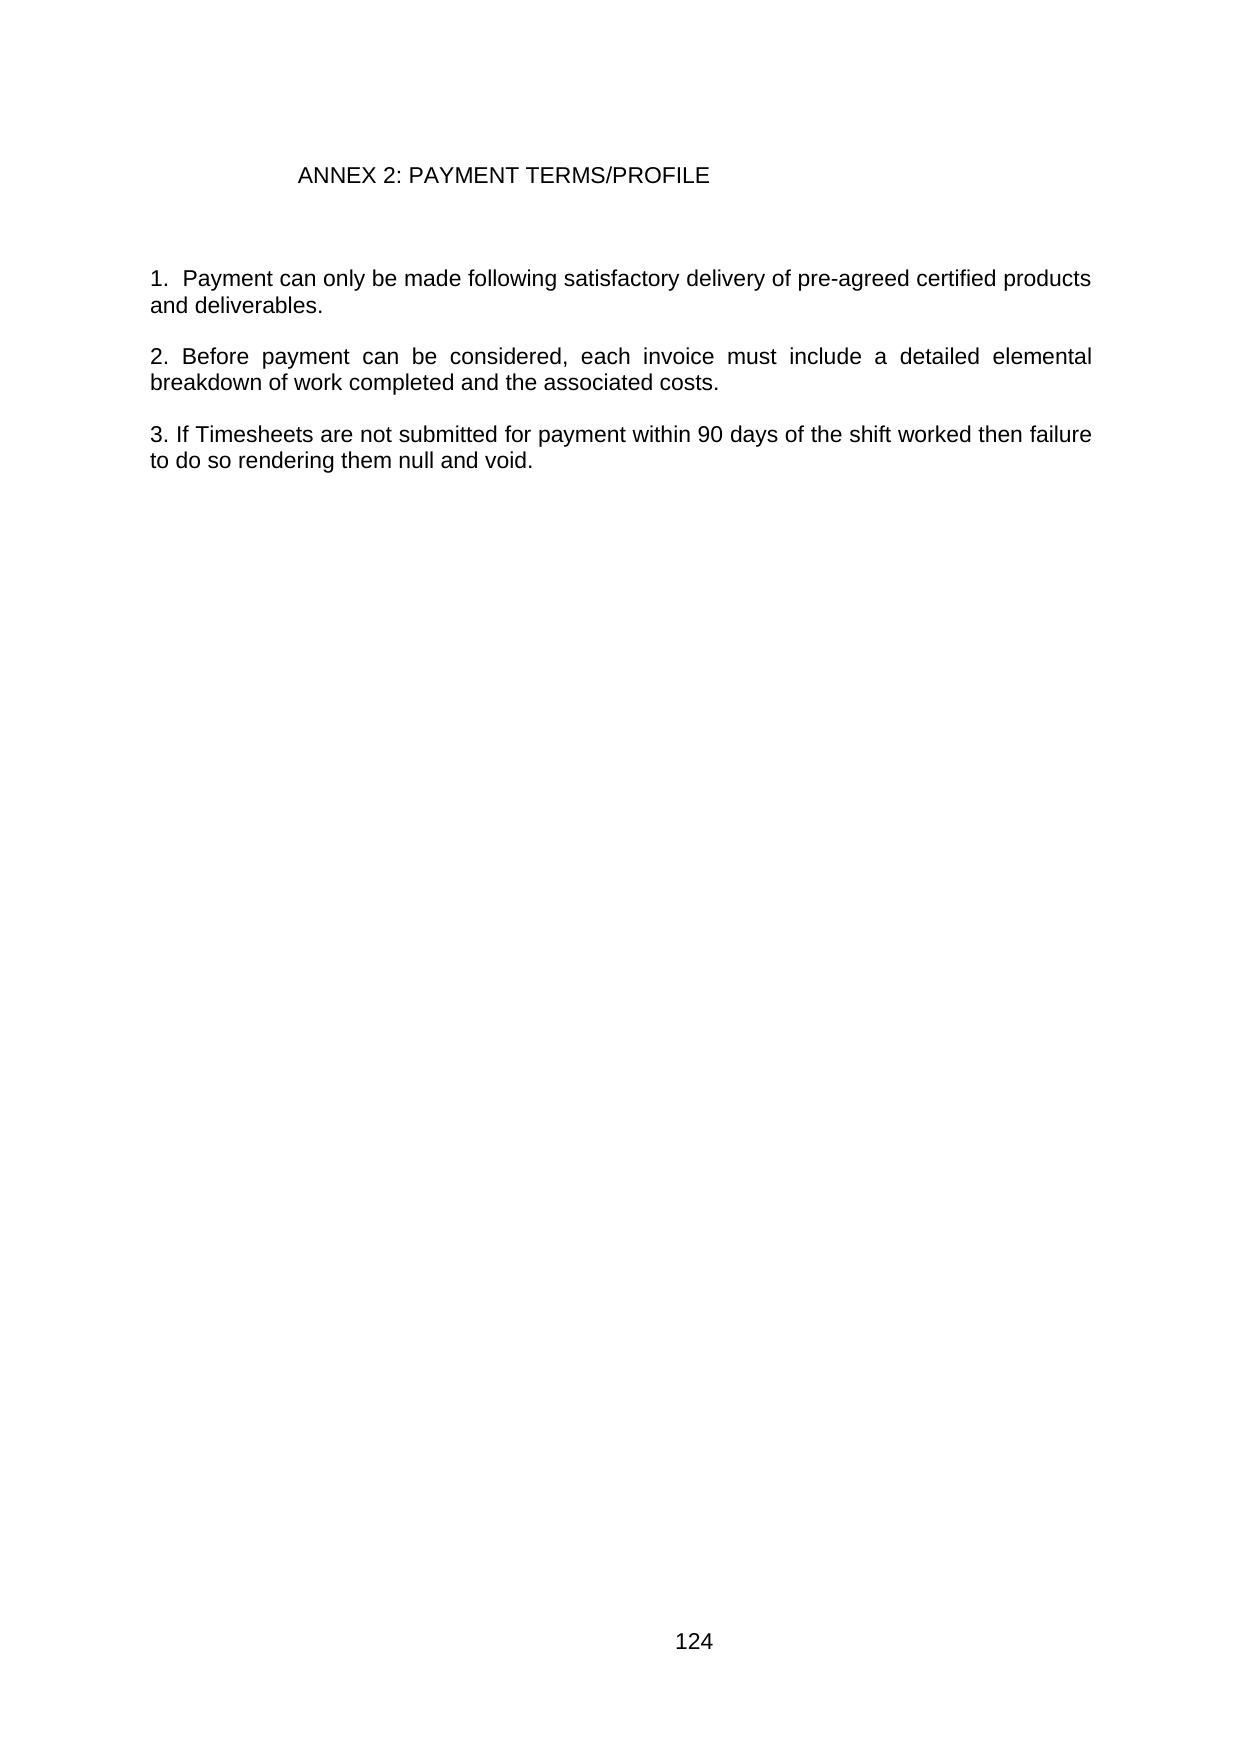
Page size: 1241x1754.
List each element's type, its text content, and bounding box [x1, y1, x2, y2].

text 2. Before payment can be considered, each invoice must include a detailed elemental breakdown of work completed and the associated costs. [150, 343, 1093, 396]
text 3. If Timesheets are not submitted for payment within 90 days of the shift worked then failure to do so rendering them null and void. [150, 421, 1093, 473]
text ANNEX 2: PAYMENT TERMS/PROFILE [298, 162, 1093, 189]
text 1. Payment can only be made following satisfactory delivery of pre-agreed certified products and deliverables. [150, 265, 1093, 318]
